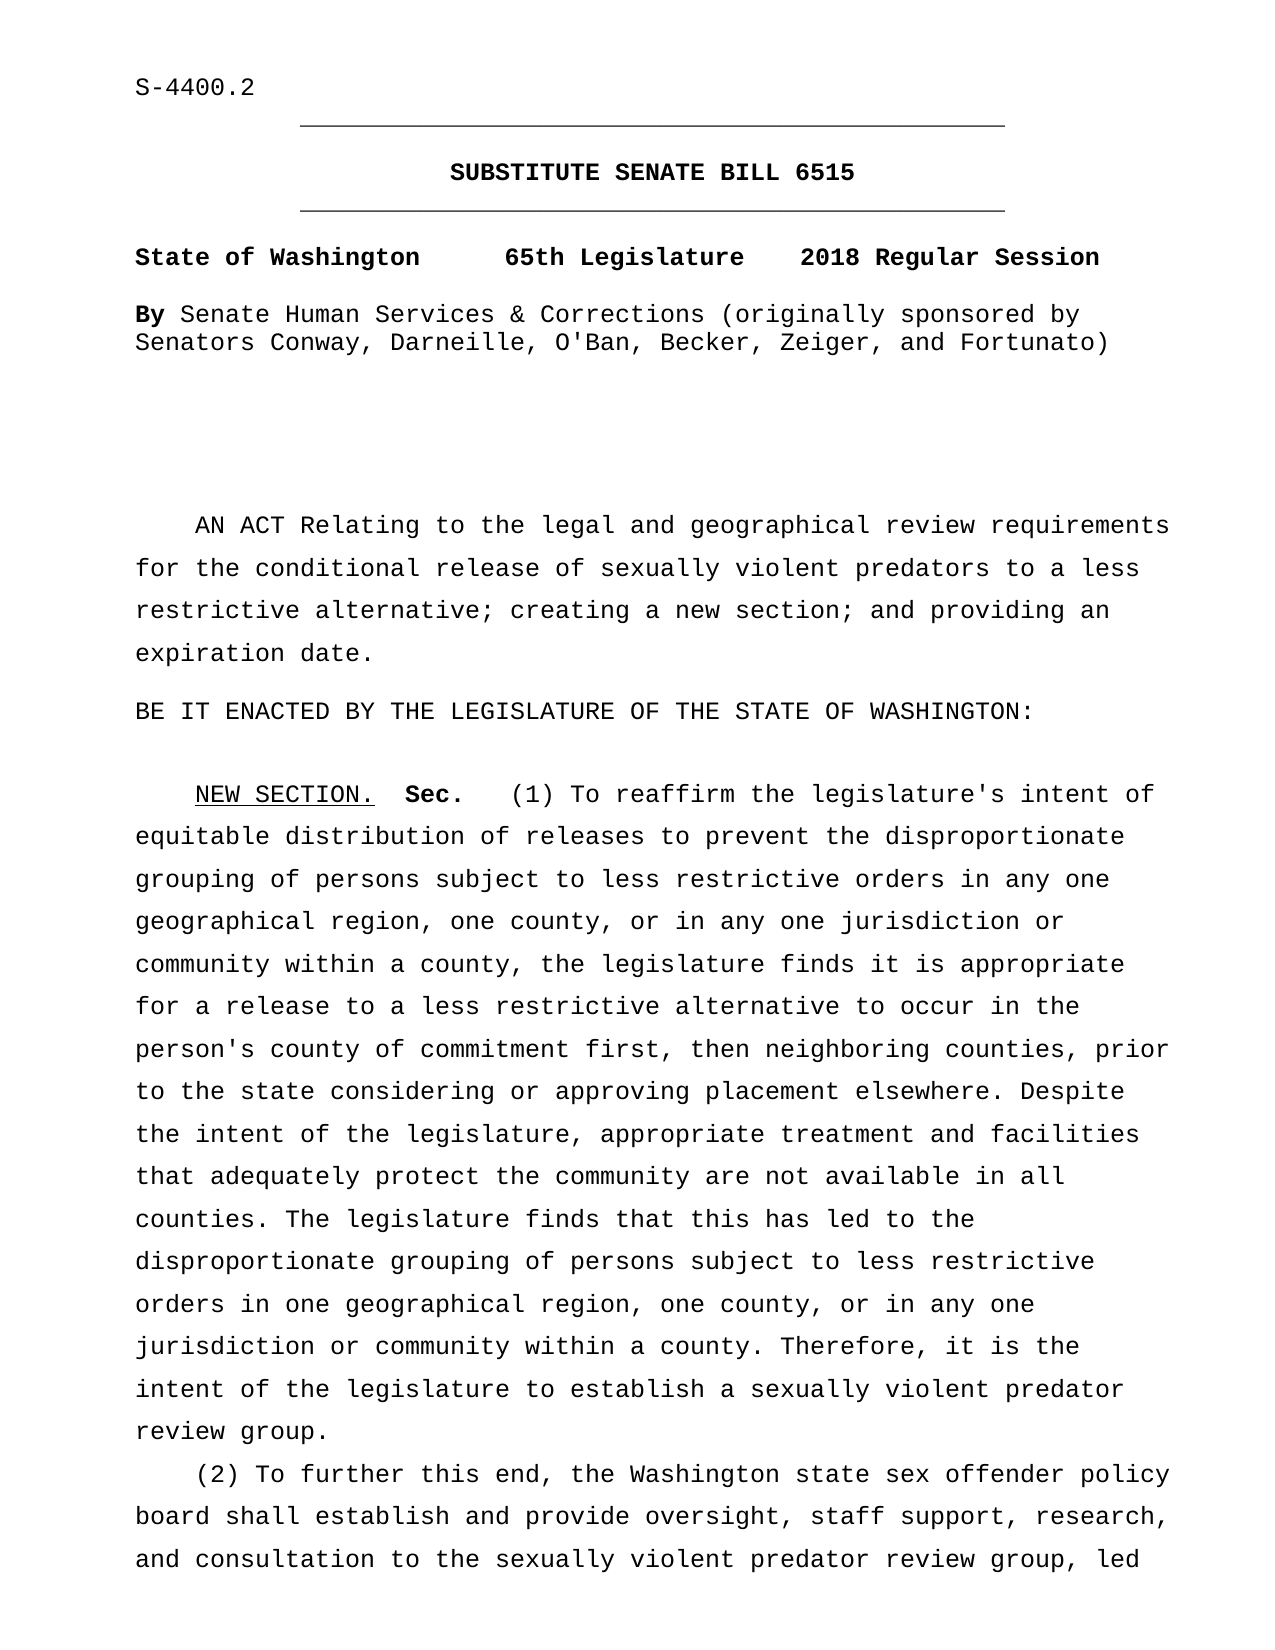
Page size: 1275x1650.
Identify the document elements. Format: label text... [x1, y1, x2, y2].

text SUBSTITUTE SENATE BILL 6515 [135, 160, 1170, 188]
text AN ACT Relating to the legal and geographical review requirements for the conditional release of sexually violent predators to a less restrictive alternative; creating a new section; and providing an expiration date. [135, 500, 1170, 670]
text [135, 1448, 1170, 1576]
text State of Washington 65th Legislature 2018 Regular Session [135, 245, 1170, 273]
text NEW SECTION. Sec. (1) To reaffirm the legislature's intent of equitable distribution of releases to prevent the disproportionate grouping of persons subject to less restrictive orders in any one geographical region, one county, or in any one jurisdiction or community within a county, the legislature finds it is appropriate for a release to a less restrictive alternative to occur in the person's county of commitment first, then neighboring counties, prior to the state considering or approving placement elsewhere. Despite the intent of the legislature, appropriate treatment and facilities that adequately protect the community are not available in all counties. The legislature finds that this has led to the disproportionate grouping of persons subject to less restrictive orders in one geographical region, one county, or in any one jurisdiction or community within a county. Therefore, it is the intent of the legislature to establish a sexually violent predator review group. [135, 768, 1170, 1448]
text By Senate Human Services & Corrections (originally sponsored by Senators Conway, Darneille, O'Ban, Becker, Zeiger, and Fortunato) [135, 302, 1170, 358]
text _______________________________________________ [135, 103, 1170, 132]
text BE IT ENACTED BY THE LEGISLATURE OF THE STATE OF WASHINGTON: [135, 698, 1170, 727]
text S-4400.2 [135, 75, 1170, 103]
text _______________________________________________ [135, 188, 1170, 217]
